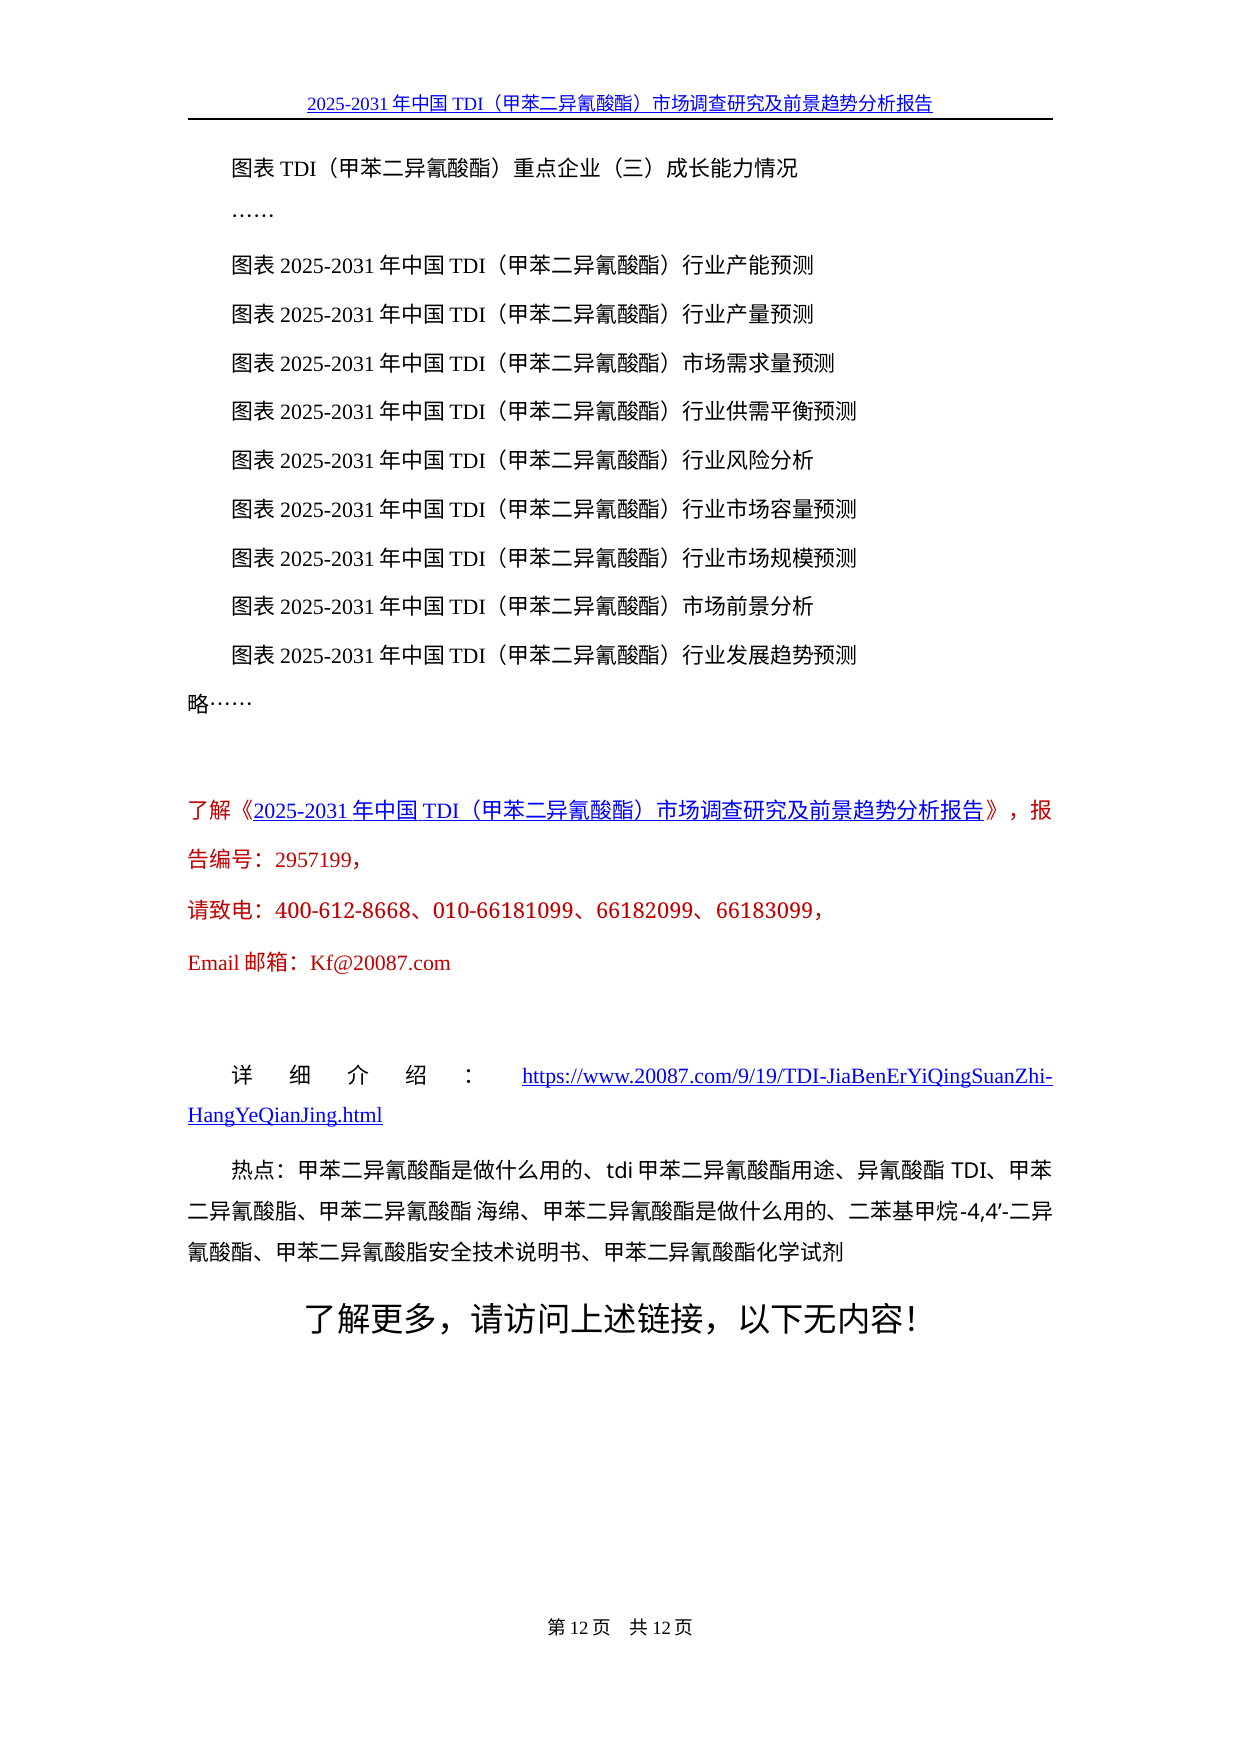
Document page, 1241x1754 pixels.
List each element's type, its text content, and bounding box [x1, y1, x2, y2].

text 详细介绍：https://www.20087.com/9/19/TDI-JiaBenErYiQingSuanZhi-HangYeQianJing.html [187, 1058, 1053, 1131]
text 请致电：400-612-8668、010-66181099、66182099、66183099， [187, 893, 1053, 926]
text Email邮箱：Kf@20087.com [187, 945, 1053, 977]
text 热点：甲苯二异氰酸酯是做什么用的、tdi甲苯二异氰酸酯用途、异氰酸酯TDI、甲苯二异氰酸脂、甲苯二异氰酸酯 海绵、甲苯二异氰酸酯是做什么用的、二苯基甲烷-4,4’-二异氰酸酯、甲苯二异氰酸脂安全技术说明书、甲苯二异氰酸酯化学试剂 [187, 1153, 1053, 1267]
title 了解更多，请访问上述链接，以下无内容！ [187, 1284, 1053, 1349]
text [187, 150, 1053, 719]
text 了解《2025-2031年中国TDI（甲苯二异氰酸酯）市场调查研究及前景趋势分析报告》，报告编号：2957199， [187, 793, 1053, 874]
